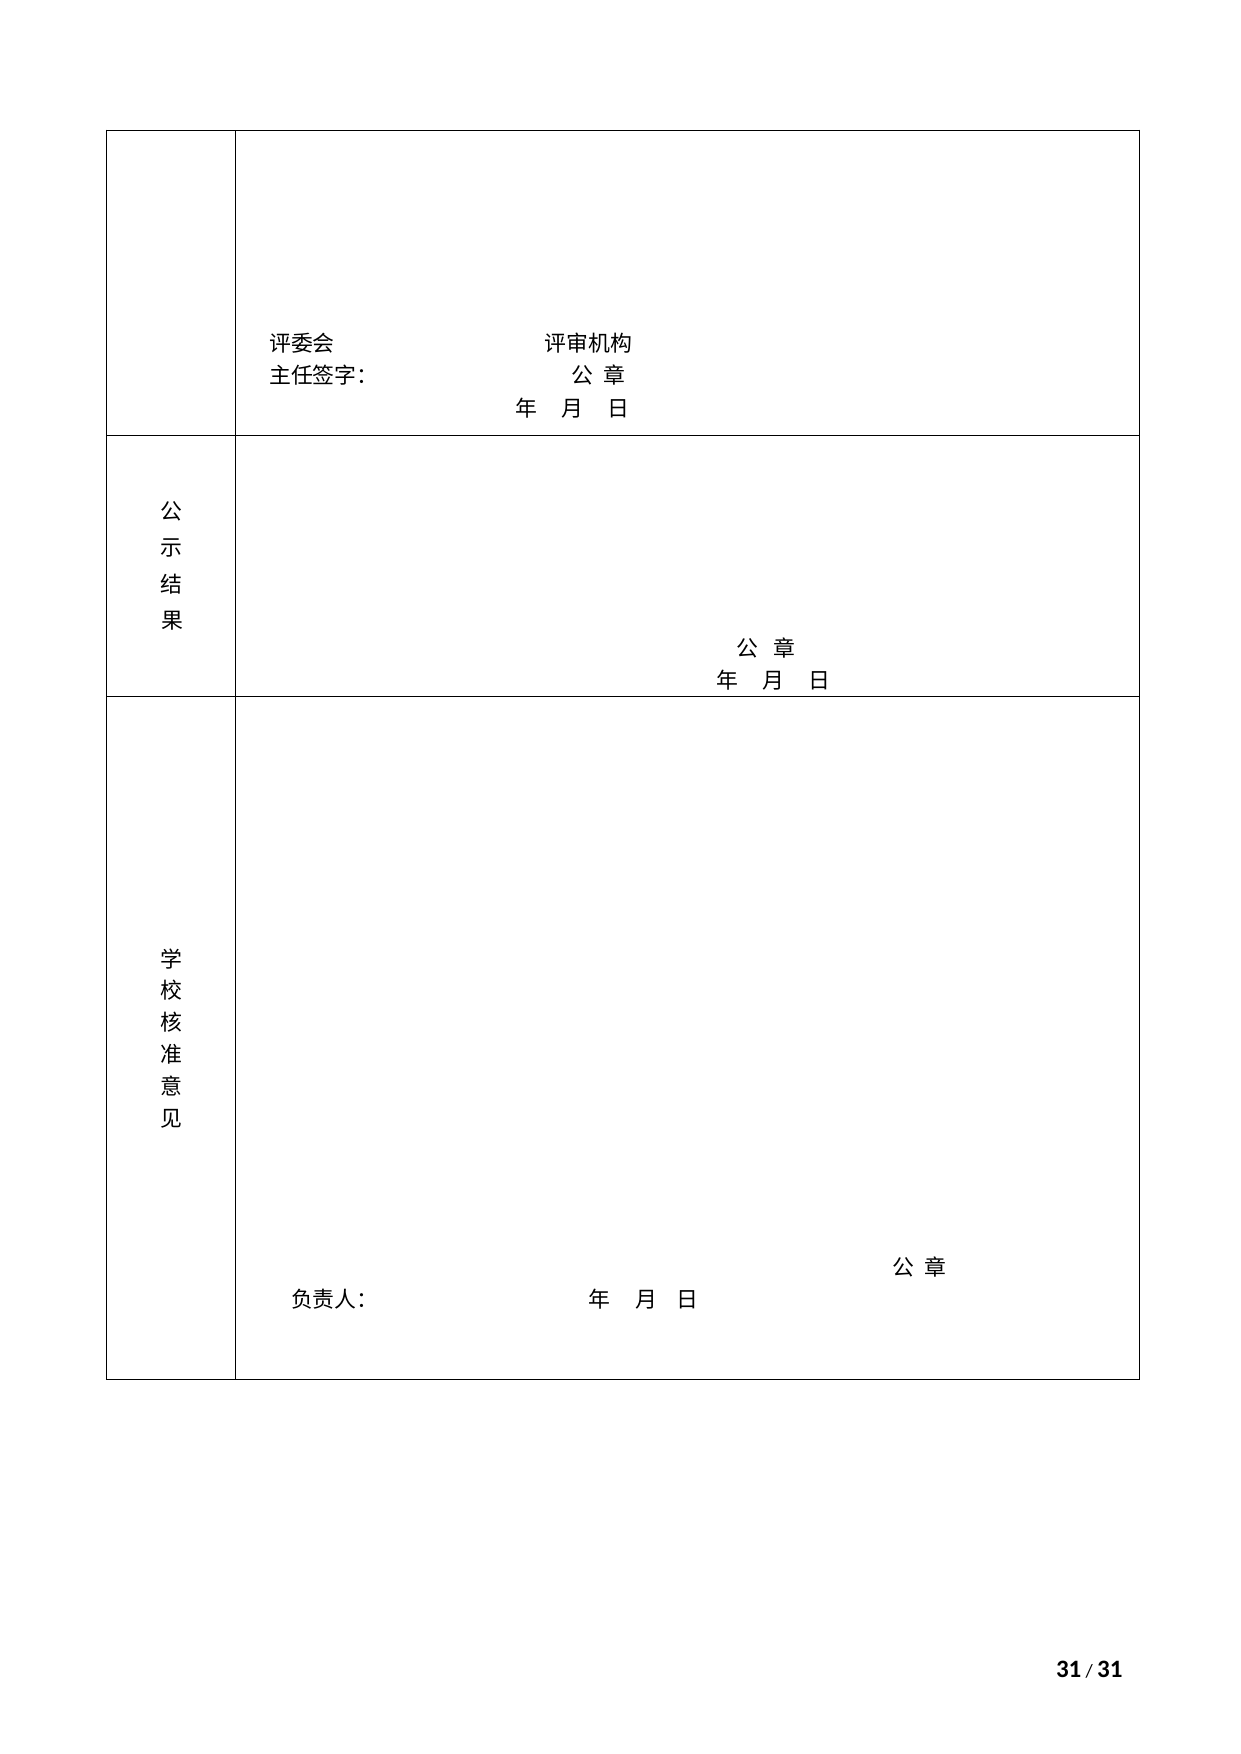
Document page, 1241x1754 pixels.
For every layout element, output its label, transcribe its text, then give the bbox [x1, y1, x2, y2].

table_cell 学 校 核 准 意 见 [107, 697, 235, 1379]
table_cell 公 章 年 月 日 [236, 436, 1139, 696]
table_cell 公 示 结 果 [107, 436, 235, 696]
table_cell 公 章 负责人： 年 月 日 [236, 697, 1139, 1379]
table_cell 评委会 评审机构 主任签字： 公 章 年 月 日 [236, 131, 1139, 434]
